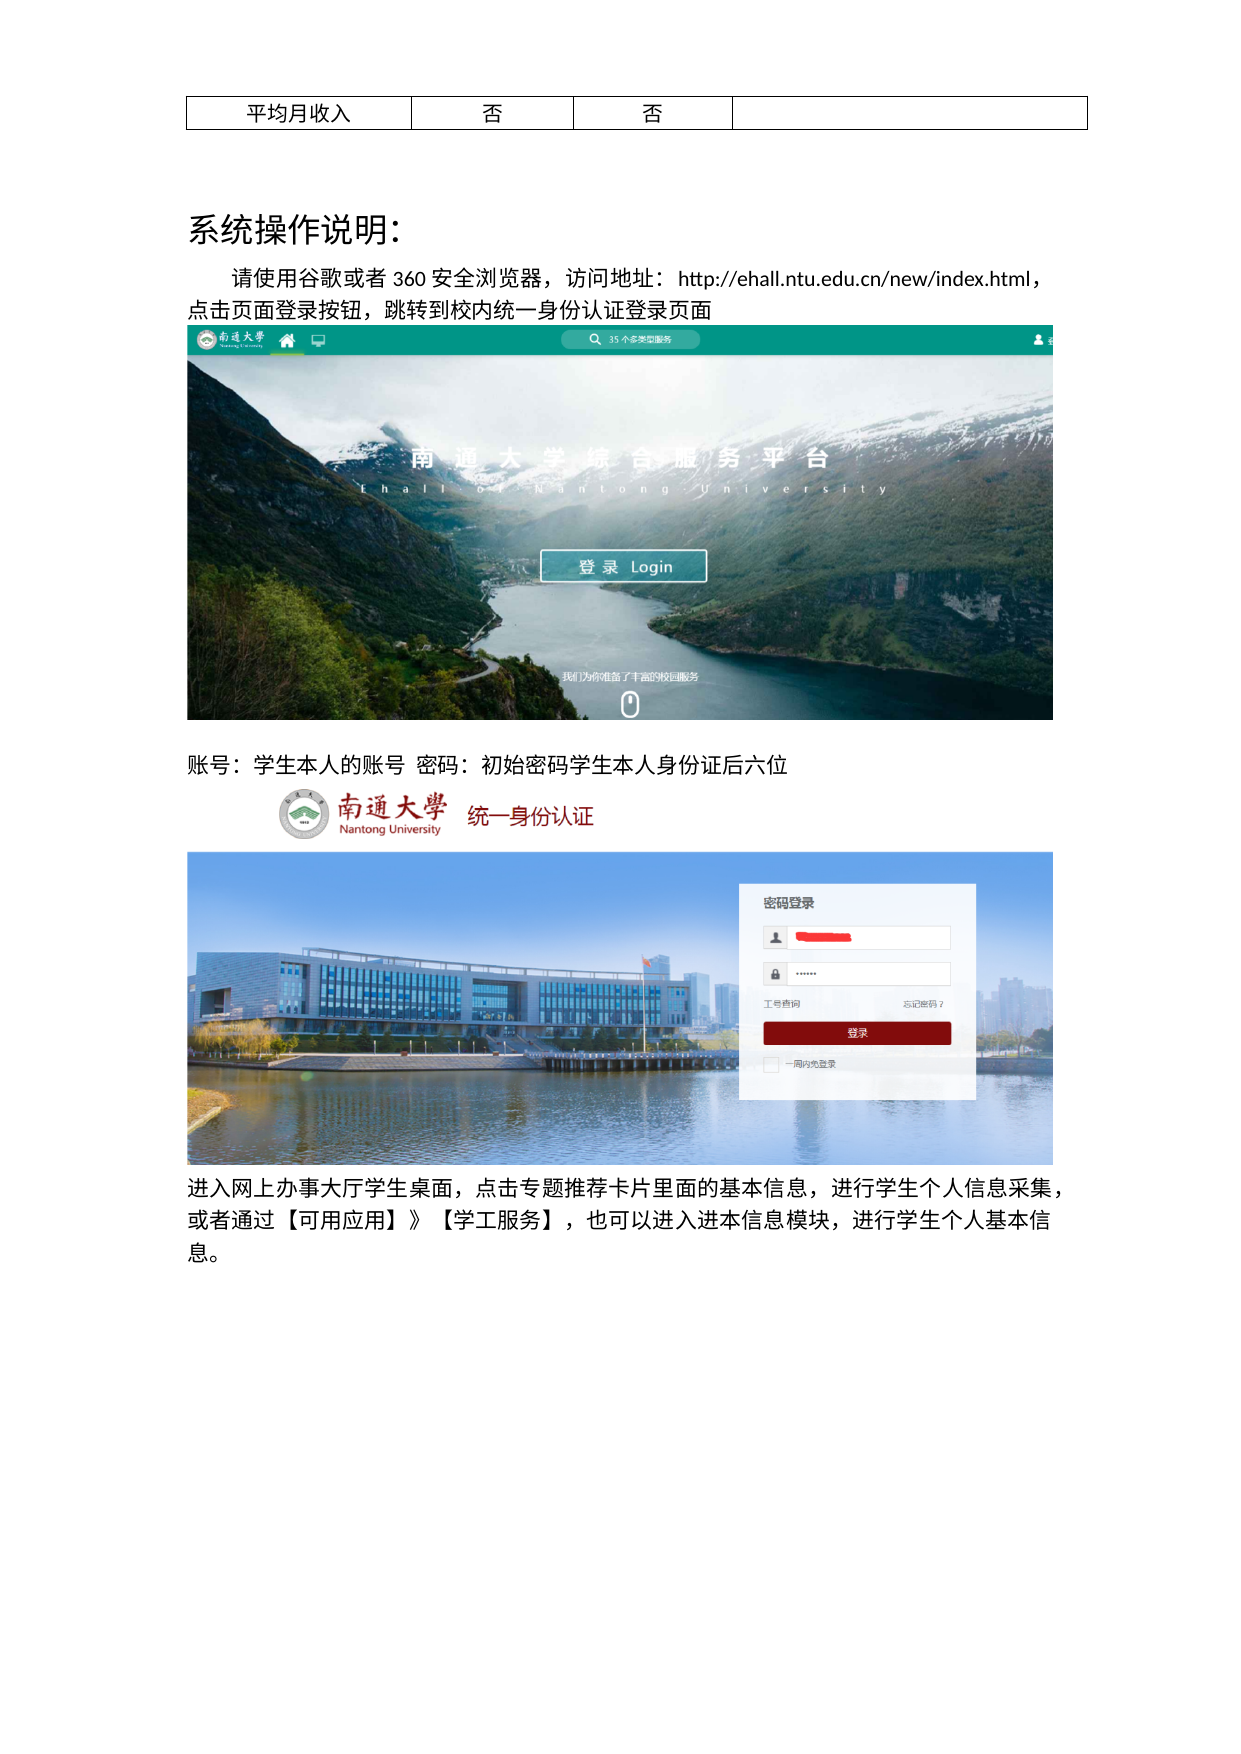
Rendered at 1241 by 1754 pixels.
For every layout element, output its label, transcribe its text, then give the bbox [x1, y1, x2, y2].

text 请使用谷歌或者360安全浏览器，访问地址：http://ehall.ntu.edu.cn/new/index.html，点击页面登录按钮，跳转到校内统一身份认证登录页面 [187, 260, 1053, 325]
table_cell 否 [412, 97, 573, 129]
picture [187, 780, 1053, 1165]
text 进入网上办事大厅学生桌面，点击专题推荐卡片里面的基本信息，进行学生个人信息采集，或者通过【可用应用】》【学工服务】，也可以进入进本信息模块，进行学生个人基本信息。 [187, 1170, 1053, 1268]
table_cell 否 [574, 97, 732, 129]
table_cell [733, 97, 1087, 129]
picture [187, 325, 1053, 720]
table_cell 平均月收入 [187, 97, 411, 129]
text 系统操作说明： [187, 195, 1053, 260]
text 账号：学生本人的账号 密码：初始密码学生本人身份证后六位 [187, 748, 1053, 780]
